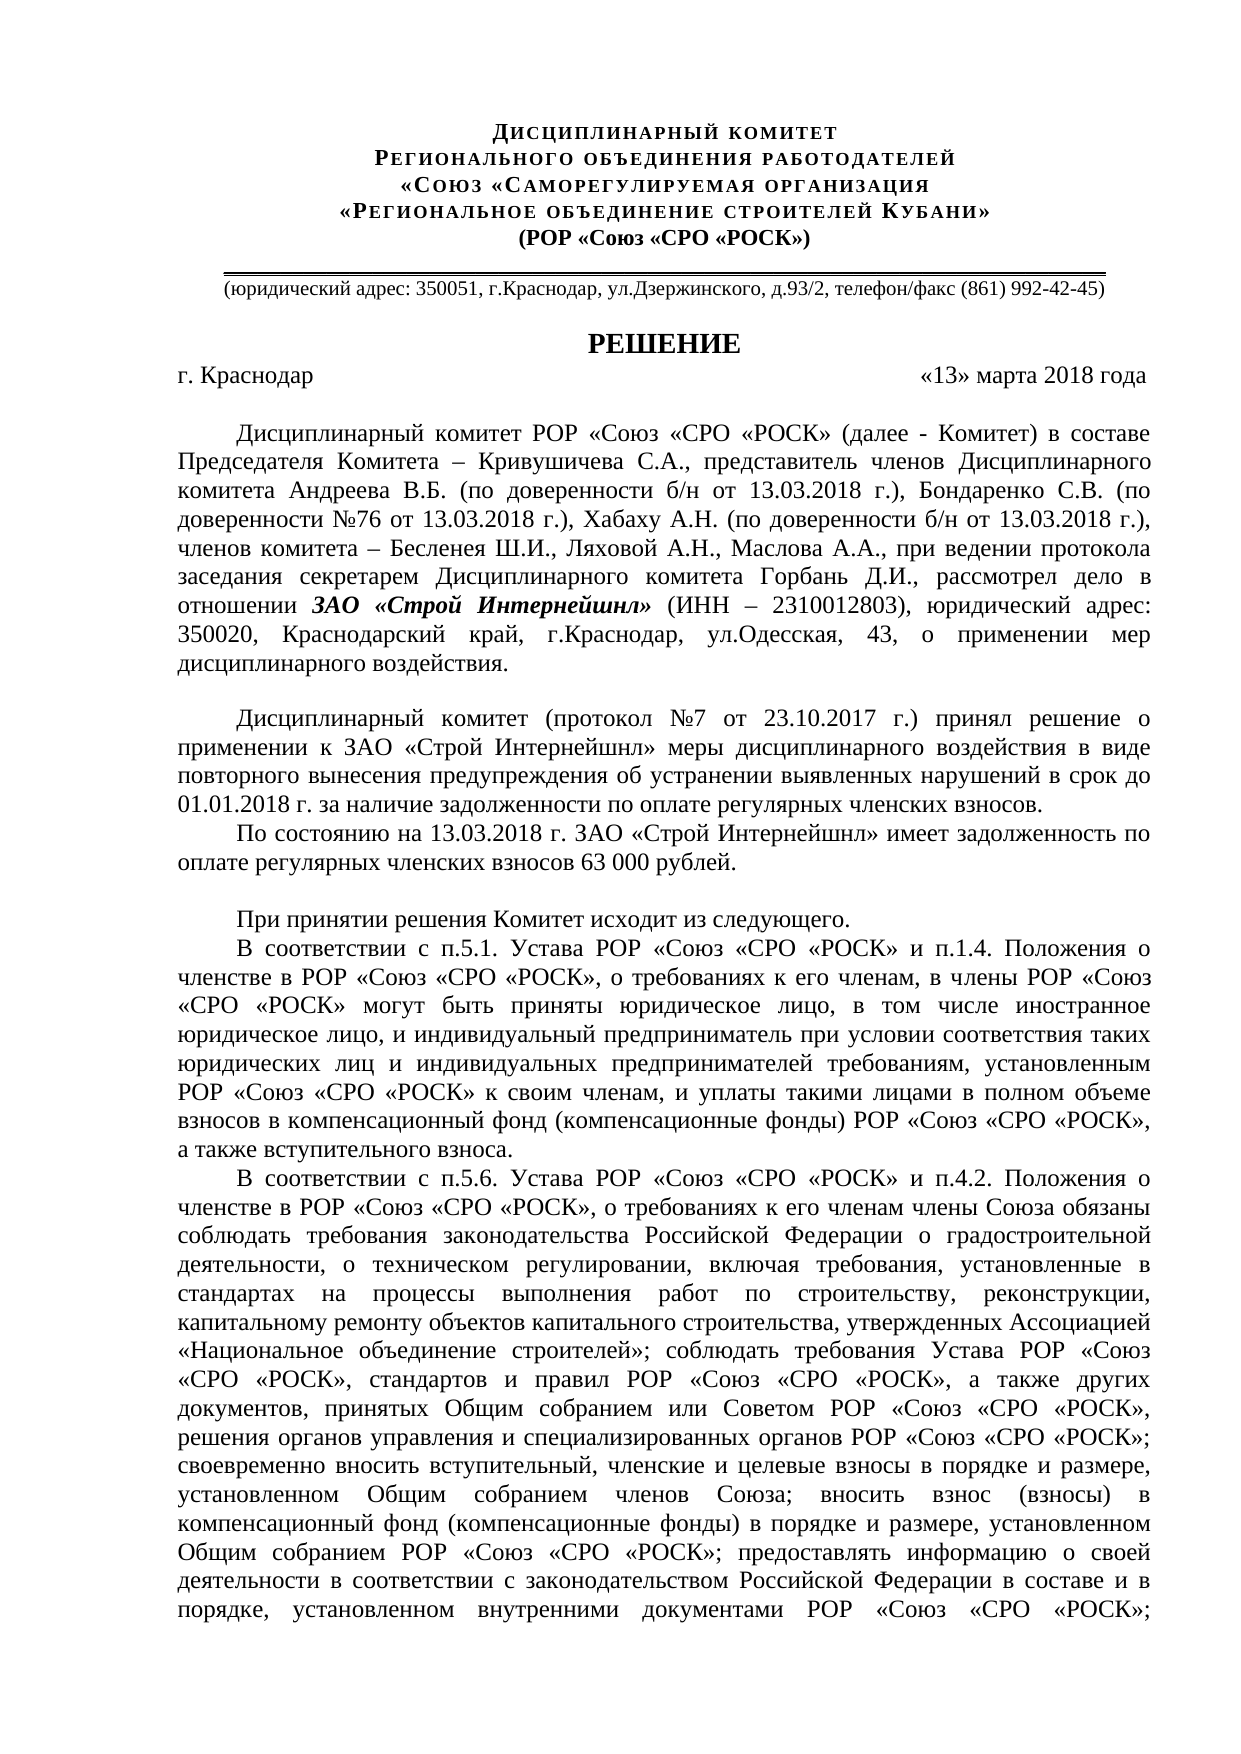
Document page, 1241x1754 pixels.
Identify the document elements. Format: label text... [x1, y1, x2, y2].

text Регионального объединения работодателей [177, 144, 1152, 171]
text г. Краснодар «13» марта 2018 года [177, 360, 1152, 389]
text Дисциплинарный комитет [177, 118, 1152, 144]
text (РОР «Союз «СРО «РОСК») [177, 223, 1152, 250]
text (юридический адрес: 350051, г.Краснодар, ул.Дзержинского, д.93/2, телефон/факс (861) 992-42-45) [177, 276, 1152, 300]
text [177, 1163, 1152, 1623]
list Дисциплинарный комитет РОР «Союз «СРО «РОСК» (далее - Комитет) в составе Председателя Комитета – Кривушичева С.А., представитель членов Дисциплинарного комитета Андреева В.Б. (по доверенности б/н от 13.03.2018 г.), Бондаренко С.В. (по доверенности №76 от 13.03.2018 г.), Хабаху А.Н. (по доверенности б/н от 13.03.2018 г.), членов комитета – Бесленея Ш.И., Ляховой А.Н., Маслова А.А., при ведении протокола заседания секретарем Дисциплинарного комитета Горбань Д.И., рассмотрел дело в отношении ЗАО «Строй Интернейшнл» (ИНН – 2310012803), юридический адрес: 350020, Краснодарский край, г.Краснодар, ул.Одесская, 43, о применении мер дисциплинарного воздействия. [177, 418, 1152, 676]
text «Союз «Саморегулируемая организация [177, 171, 1152, 197]
list Дисциплинарный комитет (протокол №7 от 23.10.2017 г.) принял решение о применении к ЗАО «Строй Интернейшнл» меры дисциплинарного воздействия в виде повторного вынесения предупреждения об устранении выявленных нарушений в срок до 01.01.2018 г. за наличие задолженности по оплате регулярных членских взносов. [177, 703, 1152, 818]
text _____________________________________________________________________________ [177, 250, 1152, 276]
text В соответствии с п.5.1. Устава РОР «Союз «СРО «РОСК» и п.1.4. Положения о членстве в РОР «Союз «СРО «РОСК», о требованиях к его членам, в члены РОР «Союз «СРО «РОСК» могут быть приняты юридическое лицо, в том числе иностранное юридическое лицо, и индивидуальный предприниматель при условии соответствия таких юридических лиц и индивидуальных предпринимателей требованиям, установленным РОР «Союз «СРО «РОСК» к своим членам, и уплаты такими лицами в полном объеме взносов в компенсационный фонд (компенсационные фонды) РОР «Союз «СРО «РОСК», а также вступительного взноса. [177, 933, 1152, 1163]
text «Региональное объединение строителей Кубани» [177, 197, 1152, 223]
text При принятии решения Комитет исходит из следующего. [177, 904, 1152, 933]
list По состоянию на 13.03.2018 г. ЗАО «Строй Интернейшнл» имеет задолженность по оплате регулярных членских взносов 63 000 рублей. [177, 818, 1152, 875]
text РЕШЕНИЕ [177, 327, 1152, 360]
